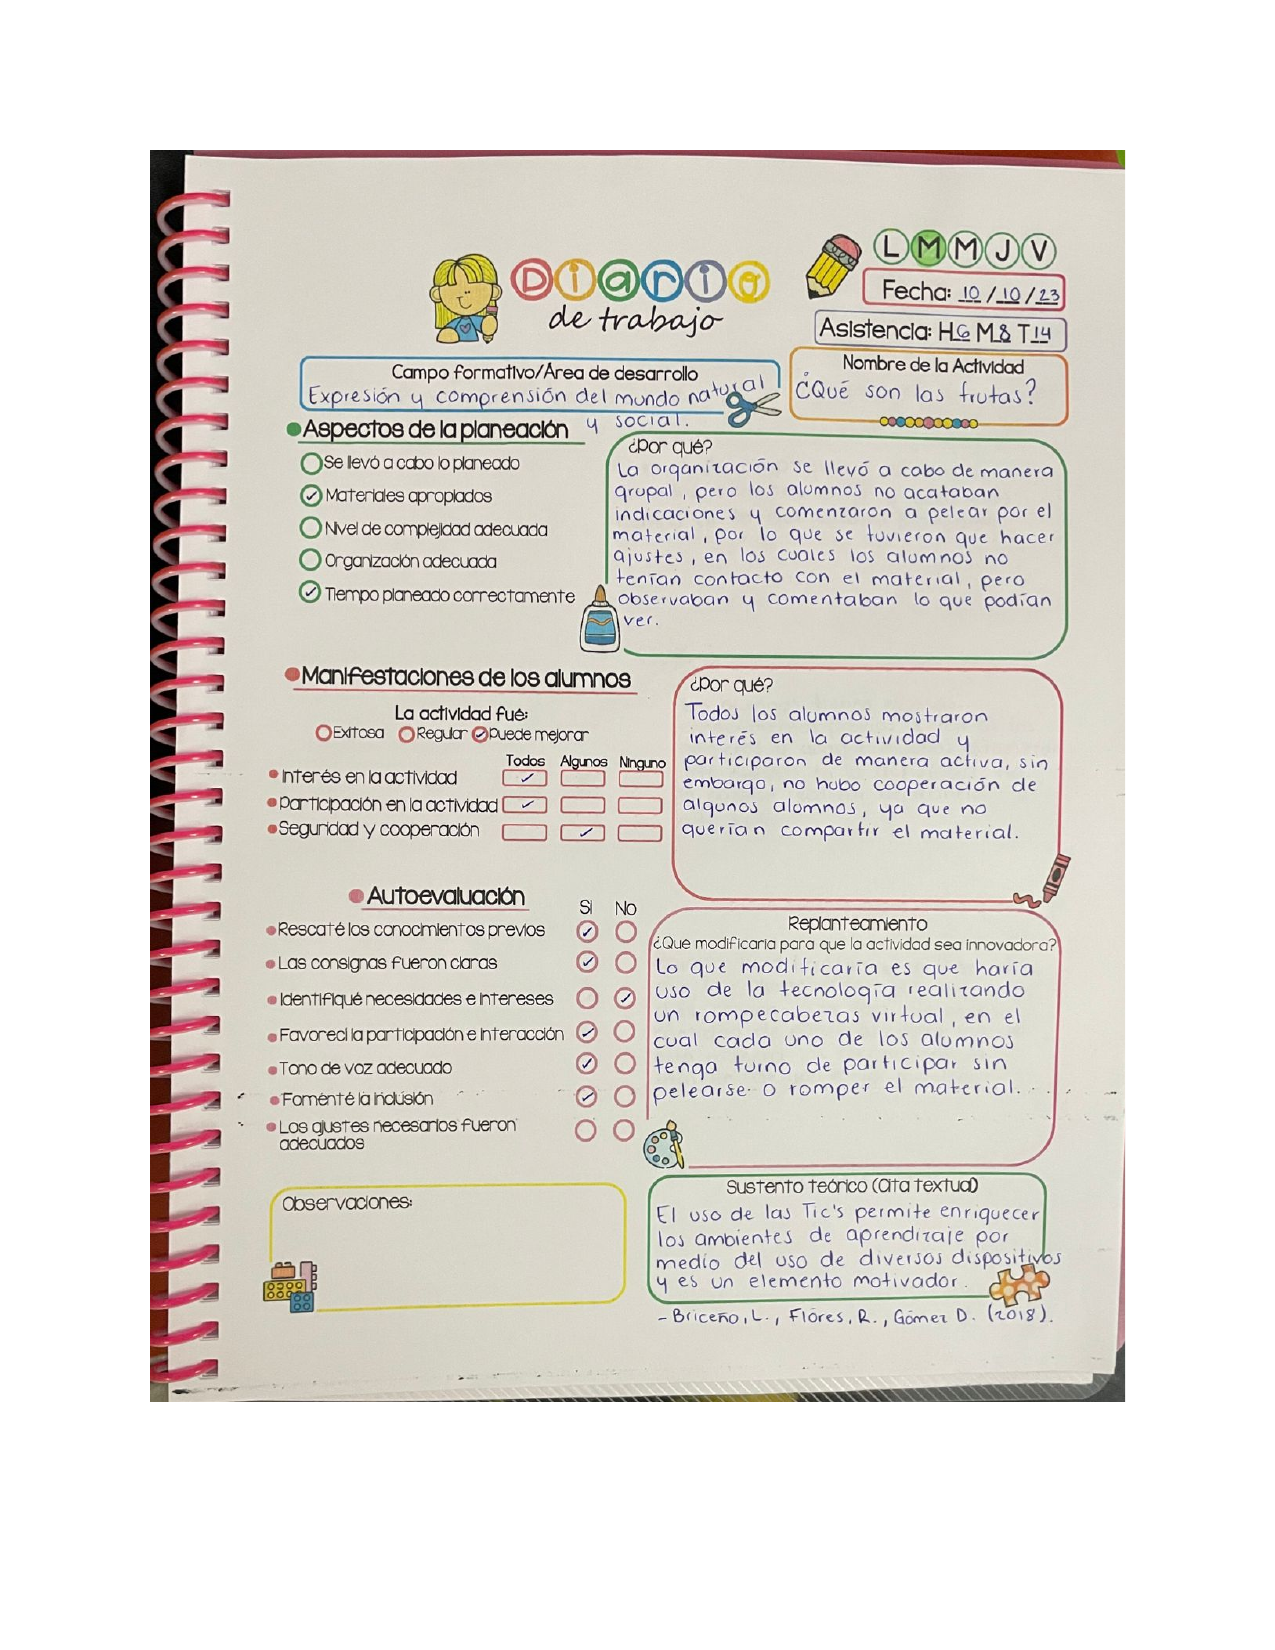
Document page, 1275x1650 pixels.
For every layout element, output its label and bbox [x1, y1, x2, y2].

picture [150, 150, 1125, 1402]
